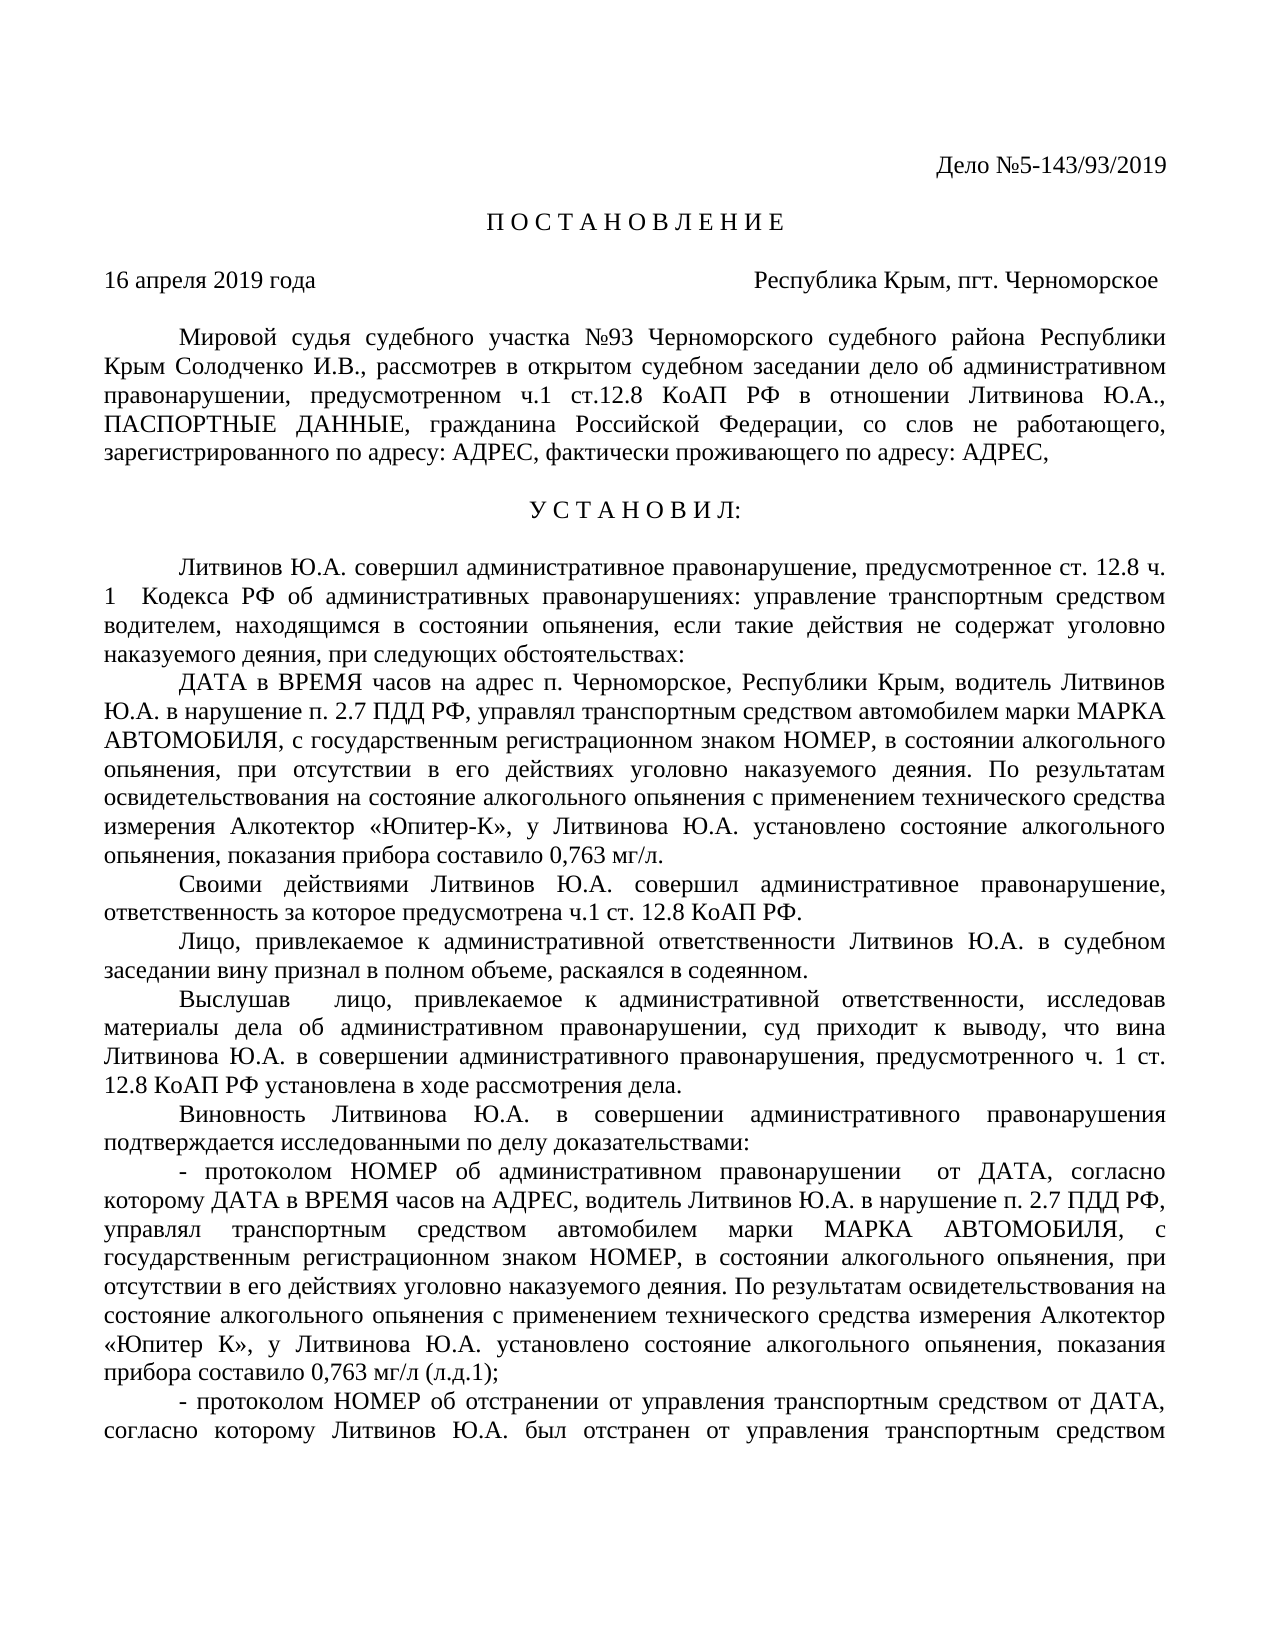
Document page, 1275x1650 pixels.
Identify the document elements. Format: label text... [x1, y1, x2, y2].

text - протоколом НОМЕР об административном правонарушении от ДАТА, согласно которому ДАТА в ВРЕМЯ часов на АДРЕС, водитель Литвинов Ю.А. в нарушение п. 2.7 ПДД РФ, управлял транспортным средством автомобилем марки МАРКА АВТОМОБИЛЯ, с государственным регистрационном знаком НОМЕР, в состоянии алкогольного опьянения, при отсутствии в его действиях уголовно наказуемого деяния. По результатам освидетельствования на состояние алкогольного опьянения с применением технического средства измерения Алкотектор «Юпитер К», у Литвинова Ю.А. установлено состояние алкогольного опьянения, показания прибора составило 0,763 мг/л (л.д.1); [103, 1156, 1167, 1386]
text П О С Т А Н О В Л Е Н И Е [103, 207, 1167, 236]
text 16 апреля 2019 года Республика Крым, пгт. Черноморское [103, 265, 1167, 294]
text Дело №5-143/93/2019 [103, 150, 1167, 179]
text Выслушав лицо, привлекаемое к административной ответственности, исследовав материалы дела об административном правонарушении, суд приходит к выводу, что вина Литвинова Ю.А. в совершении административного правонарушения, предусмотренного ч. 1 ст. 12.8 КоАП РФ установлена в ходе рассмотрения дела. [103, 984, 1167, 1099]
text У С Т А Н О В И Л: [103, 495, 1167, 524]
text Литвинов Ю.А. совершил административное правонарушение, предусмотренное ст. 12.8 ч. 1 Кодекса РФ об административных правонарушениях: управление транспортным средством водителем, находящимся в состоянии опьянения, если такие действия не содержат уголовно наказуемого деяния, при следующих обстоятельствах: [103, 552, 1167, 667]
text Виновность Литвинова Ю.А. в совершении административного правонарушения подтверждается исследованными по делу доказательствами: [103, 1099, 1167, 1156]
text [103, 1386, 1167, 1444]
text Своими действиями Литвинов Ю.А. совершил административное правонарушение, ответственность за которое предусмотрена ч.1 ст. 12.8 КоАП РФ. [103, 869, 1167, 926]
text Мировой судья судебного участка №93 Черноморского судебного района Республики Крым Солодченко И.В., рассмотрев в открытом судебном заседании дело об административном правонарушении, предусмотренном ч.1 ст.12.8 КоАП РФ в отношении Литвинова Ю.А., ПАСПОРТНЫЕ ДАННЫЕ, гражданина Российской Федерации, со слов не работающего, зарегистрированного по адресу: АДРЕС, фактически проживающего по адресу: АДРЕС, [103, 322, 1167, 466]
text ДАТА в ВРЕМЯ часов на адрес п. Черноморское, Республики Крым, водитель Литвинов Ю.А. в нарушение п. 2.7 ПДД РФ, управлял транспортным средством автомобилем марки МАРКА АВТОМОБИЛЯ, с государственным регистрационном знаком НОМЕР, в состоянии алкогольного опьянения, при отсутствии в его действиях уголовно наказуемого деяния. По результатам освидетельствования на состояние алкогольного опьянения с применением технического средства измерения Алкотектор «Юпитер-К», у Литвинова Ю.А. установлено состояние алкогольного опьянения, показания прибора составило 0,763 мг/л. [103, 667, 1167, 869]
text Лицо, привлекаемое к административной ответственности Литвинов Ю.А. в судебном заседании вину признал в полном объеме, раскаялся в содеянном. [103, 926, 1167, 984]
